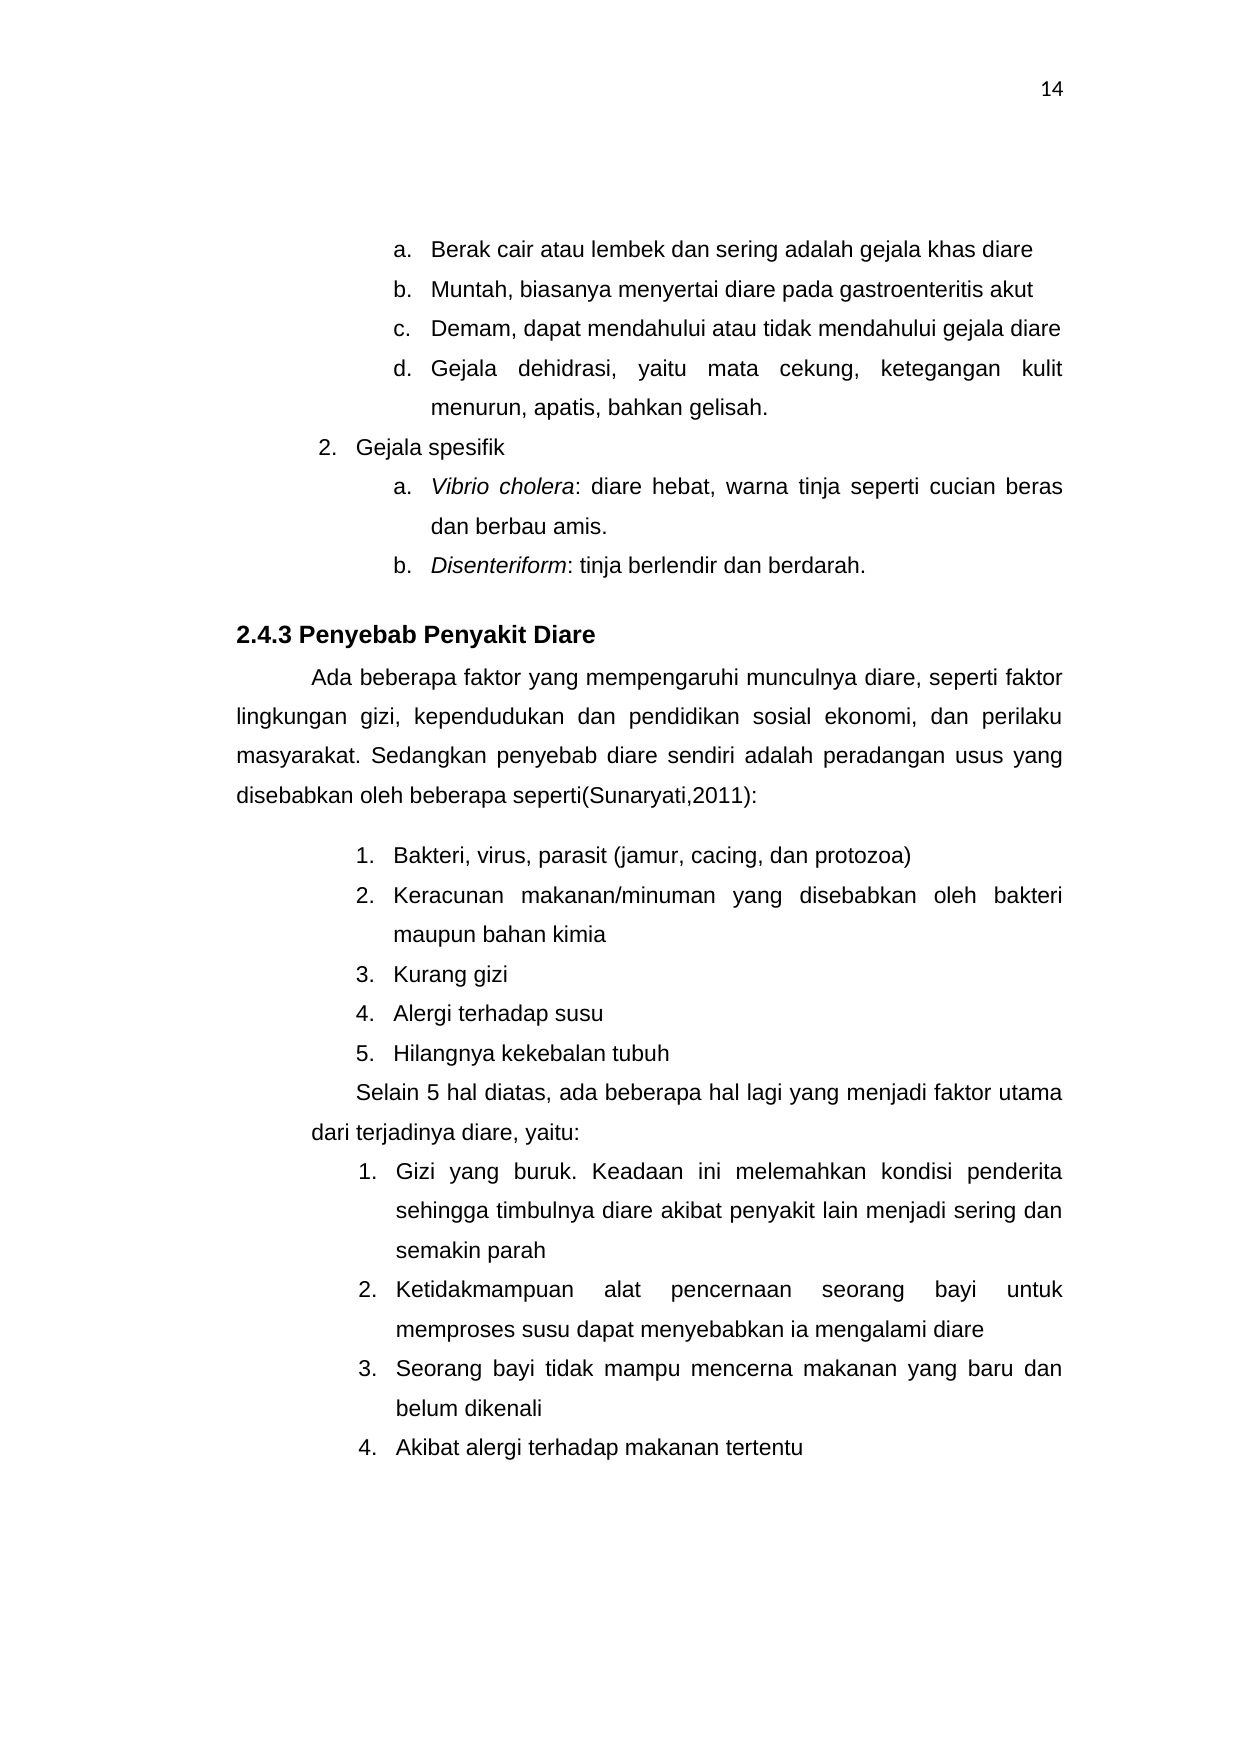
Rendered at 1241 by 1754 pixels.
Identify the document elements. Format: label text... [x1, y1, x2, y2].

text Ada beberapa faktor yang mempengaruhi munculnya diare, seperti faktor lingkungan gizi, kependudukan dan pendidikan sosial ekonomi, dan perilaku masyarakat. Sedangkan penyebab diare sendiri adalah peradangan usus yang disebabkan oleh beberapa seperti(Sunaryati,2011): [236, 663, 1063, 808]
text Selain 5 hal diatas, ada beberapa hal lagi yang menjadi faktor utama dari terjadinya diare, yaitu: [311, 1079, 1063, 1145]
list Gizi yang buruk. Keadaan ini melemahkan kondisi penderita sehingga timbulnya diare akibat penyakit lain menjadi sering dan semakin parah [358, 1158, 1063, 1263]
list Akibat alergi terhadap makanan tertentu [358, 1434, 1063, 1461]
list 2.4.3 Penyebab Penyakit Diare [236, 620, 1063, 649]
list Hilangnya kekebalan tubuh [356, 1039, 1063, 1066]
list Disenteriform: tinja berlendir dan berdarah. [393, 552, 1063, 578]
list Muntah, biasanya menyertai diare pada gastroenteritis akut [393, 276, 1063, 302]
list Gejala spesifik [318, 434, 1063, 460]
list Demam, dapat mendahului atau tidak mendahului gejala diare [393, 315, 1063, 342]
list Kurang gizi [356, 961, 1063, 987]
list Bakteri, virus, parasit (jamur, cacing, dan protozoa) [356, 842, 1063, 868]
list Berak cair atau lembek dan sering adalah gejala khas diare [393, 236, 1063, 263]
list Gejala dehidrasi, yaitu mata cekung, ketegangan kulit menurun, apatis, bahkan gelisah. [393, 355, 1063, 421]
list Vibrio cholera: diare hebat, warna tinja seperti cucian beras dan berbau amis. [393, 473, 1063, 539]
list Alergi terhadap susu [356, 1000, 1063, 1026]
list Keracunan makanan/minuman yang disebabkan oleh bakteri maupun bahan kimia [356, 882, 1063, 947]
list Ketidakmampuan alat pencernaan seorang bayi untuk memproses susu dapat menyebabkan ia mengalami diare [358, 1276, 1063, 1342]
list Seorang bayi tidak mampu mencerna makanan yang baru dan belum dikenali [358, 1355, 1063, 1421]
